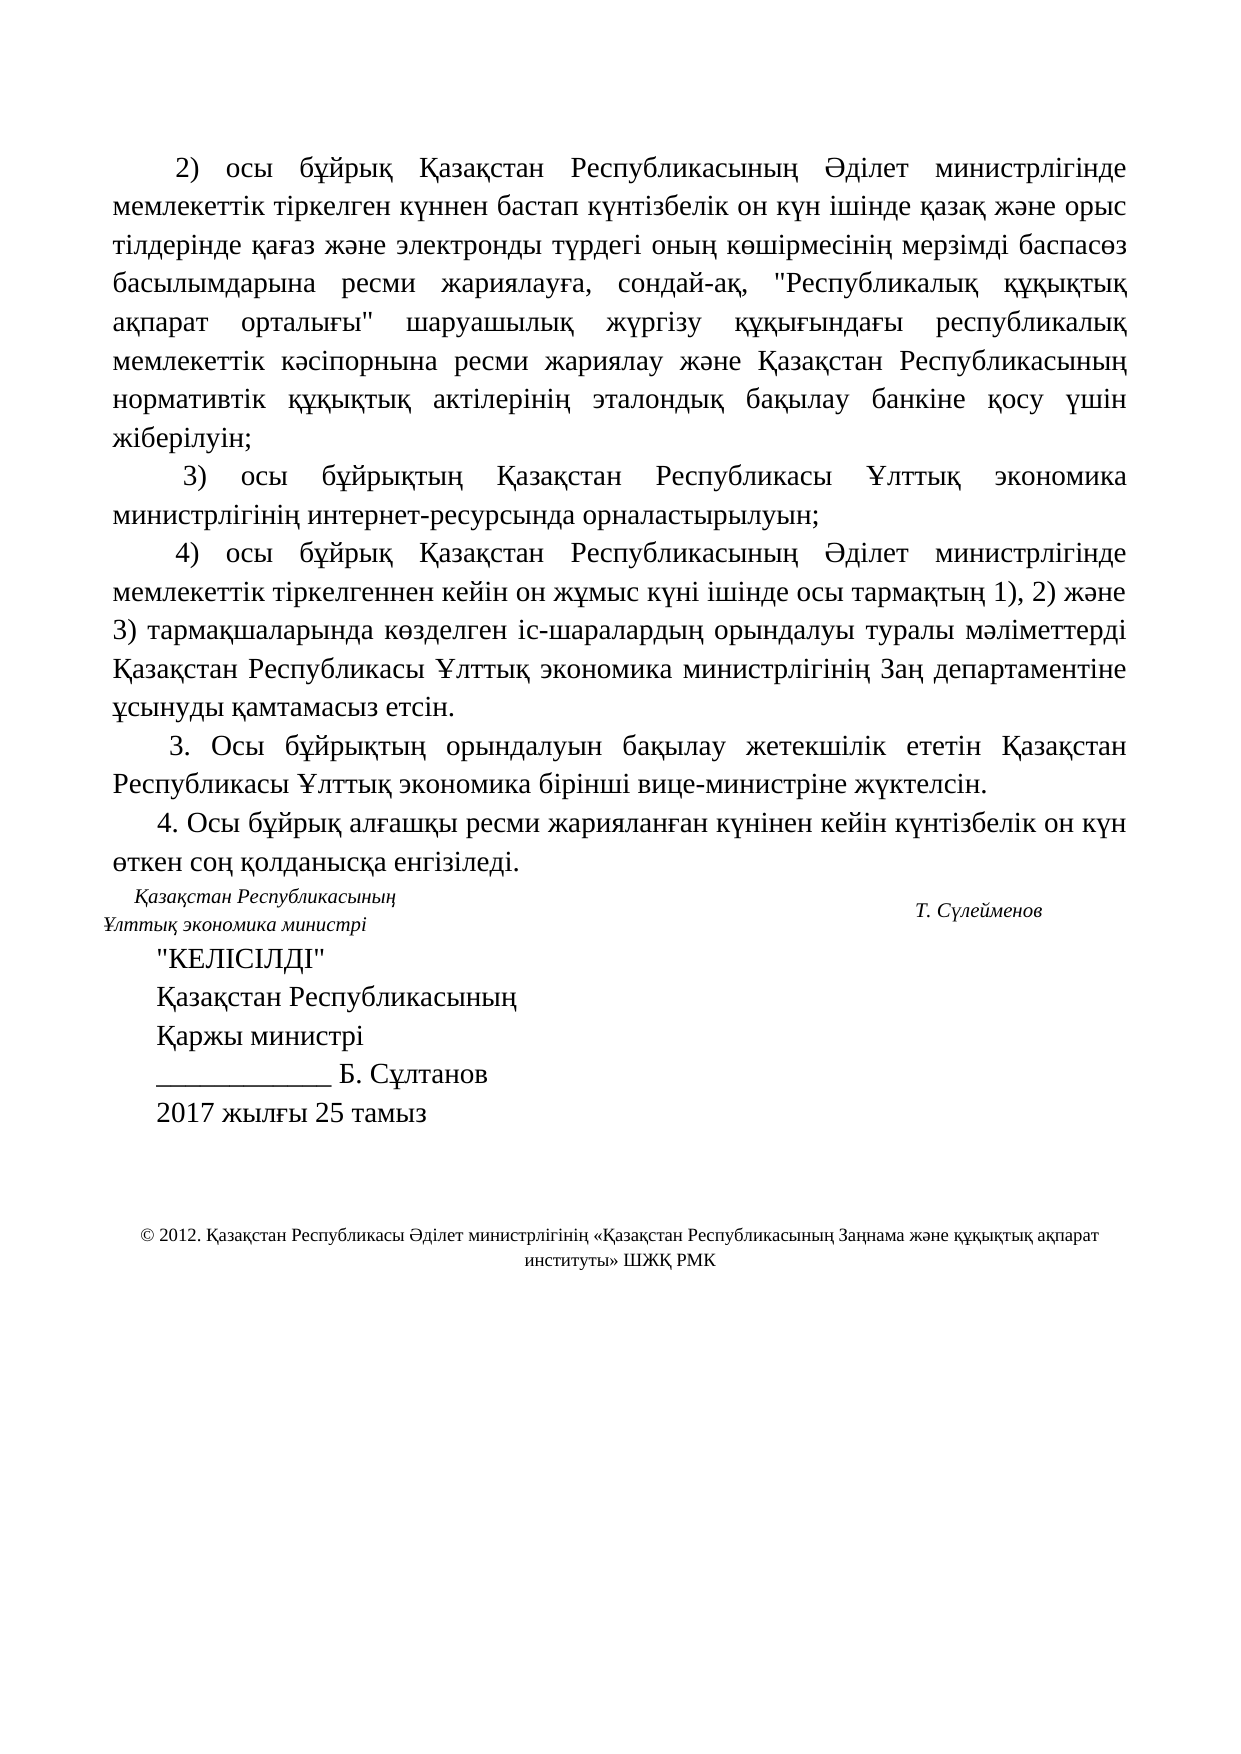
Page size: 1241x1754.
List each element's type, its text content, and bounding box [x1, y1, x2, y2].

text Қаржы министрі [112, 1018, 1128, 1052]
text "КЕЛІСІЛДІ" [112, 941, 1128, 974]
text Қазақстан Республикасының [112, 979, 1128, 1013]
text 4. Осы бұйрық алғашқы ресми жарияланған күнінен кейін күнтізбелік он күн өткен соң қолданысқа енгізіледі. [112, 805, 1128, 877]
table_header Қазақстан Республикасының Ұлттық экономика министрі [101, 882, 913, 941]
text ____________ Б. Сұлтанов [112, 1057, 1128, 1090]
table_header Т. Сүлейменов [913, 882, 1240, 941]
text 3) осы бұйрықтың Қазақстан Республикасы Ұлттық экономика министрлігінің интернет-ресурсында орналастырылуын; [112, 458, 1128, 530]
text 4) осы бұйрық Қазақстан Республикасының Әділет министрлігінде мемлекеттік тіркелгеннен кейін он жұмыс күні ішінде осы тармақтың 1), 2) және 3) тармақшаларында көзделген іс-шаралардың орындалуы туралы мәліметтерді Қазақстан Республикасы Ұлттық экономика министрлігінің Заң департаментіне ұсынуды қамтамасыз етсін. [112, 535, 1128, 723]
text 2017 жылғы 25 тамыз [112, 1095, 1128, 1129]
text © 2012. Қазақстан Республикасы Әділет министрлігінің «Қазақстан Республикасының Заңнама және құқықтық ақпарат институты» ШЖҚ РМК [112, 1224, 1128, 1271]
text 3. Осы бұйрықтың орындалуын бақылау жетекшілік ететін Қазақстан Республикасы Ұлттық экономика бірінші вице-министріне жүктелсін. [112, 728, 1128, 800]
text 2) осы бұйрық Қазақстан Республикасының Әділет министрлігінде мемлекеттік тіркелген күннен бастап күнтізбелік он күн ішінде қазақ және орыс тілдерінде қағаз және электронды түрдегі оның көшірмесінің мерзімді баспасөз басылымдарына ресми жариялауға, сондай-ақ, "Республикалық құқықтық ақпарат орталығы" шаруашылық жүргізу құқығындағы республикалық мемлекеттік кәсіпорнына ресми жариялау және Қазақстан Республикасының нормативтік құқықтық актілерінің эталондық бақылау банкіне қосу үшін жіберілуін; [112, 150, 1128, 453]
